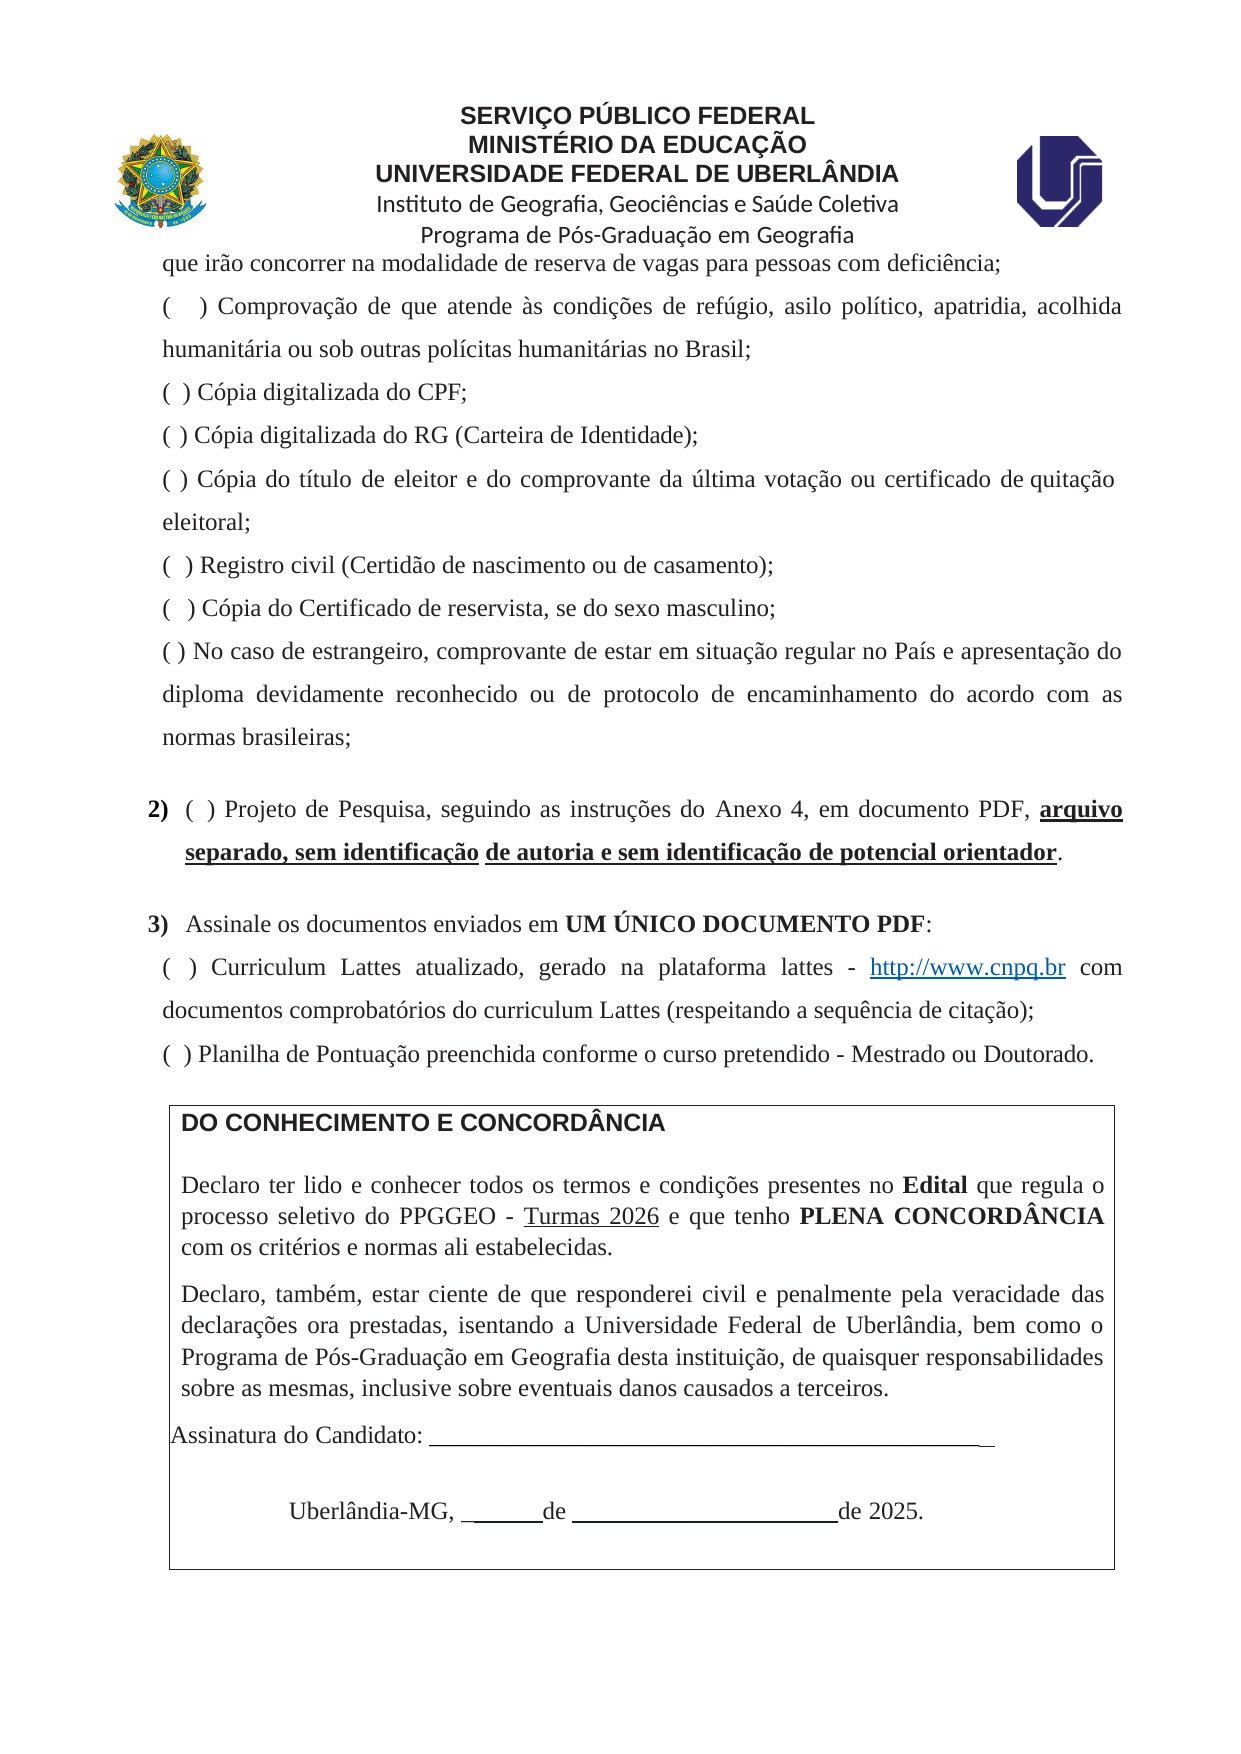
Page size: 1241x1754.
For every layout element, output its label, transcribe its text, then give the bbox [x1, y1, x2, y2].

text ( ) Registro civil (Certidão de nascimento ou de casamento); [162, 550, 1123, 579]
text ( ) Curriculum Lattes atualizado, gerado na plataforma lattes - http://www.cnpq.br com documentos comprobatórios do curriculum Lattes (respeitando a sequência de citação); [162, 952, 1123, 1024]
text ( ) Cópia digitalizada do CPF; [162, 377, 1123, 406]
text ( ) No caso de estrangeiro, comprovante de estar em situação regular no País e apresentação do diploma devidamente reconhecido ou de protocolo de encaminhamento do acordo com as normas brasileiras; [162, 636, 1123, 751]
text ( ) Cópia do Certificado de reservista, se do sexo masculino; [162, 593, 1123, 622]
text ( ) Planilha de Pontuação preenchida conforme o curso pretendido - Mestrado ou Doutorado. [162, 1039, 1123, 1067]
text ( ) Comprovação de que atende às condições de refúgio, asilo político, apatridia, acolhida humanitária ou sob outras polícitas humanitárias no Brasil; [162, 291, 1123, 363]
picture [1017, 136, 1103, 227]
text ( ) Cópia digitalizada do RG (Carteira de Identidade); [162, 421, 1123, 449]
list ( ) Projeto de Pesquisa, seguindo as instruções do Anexo 4, em documento PDF, arquivo separado, sem identificação de autoria e sem identificação de potencial orientador. [148, 794, 1123, 866]
picture [114, 134, 207, 228]
list Assinale os documentos enviados em UM ÚNICO DOCUMENTO PDF: [148, 909, 1123, 938]
text ( ) Cópia do título de eleitor e do comprovante da última votação ou certificado de quitação eleitoral; [162, 464, 1123, 536]
